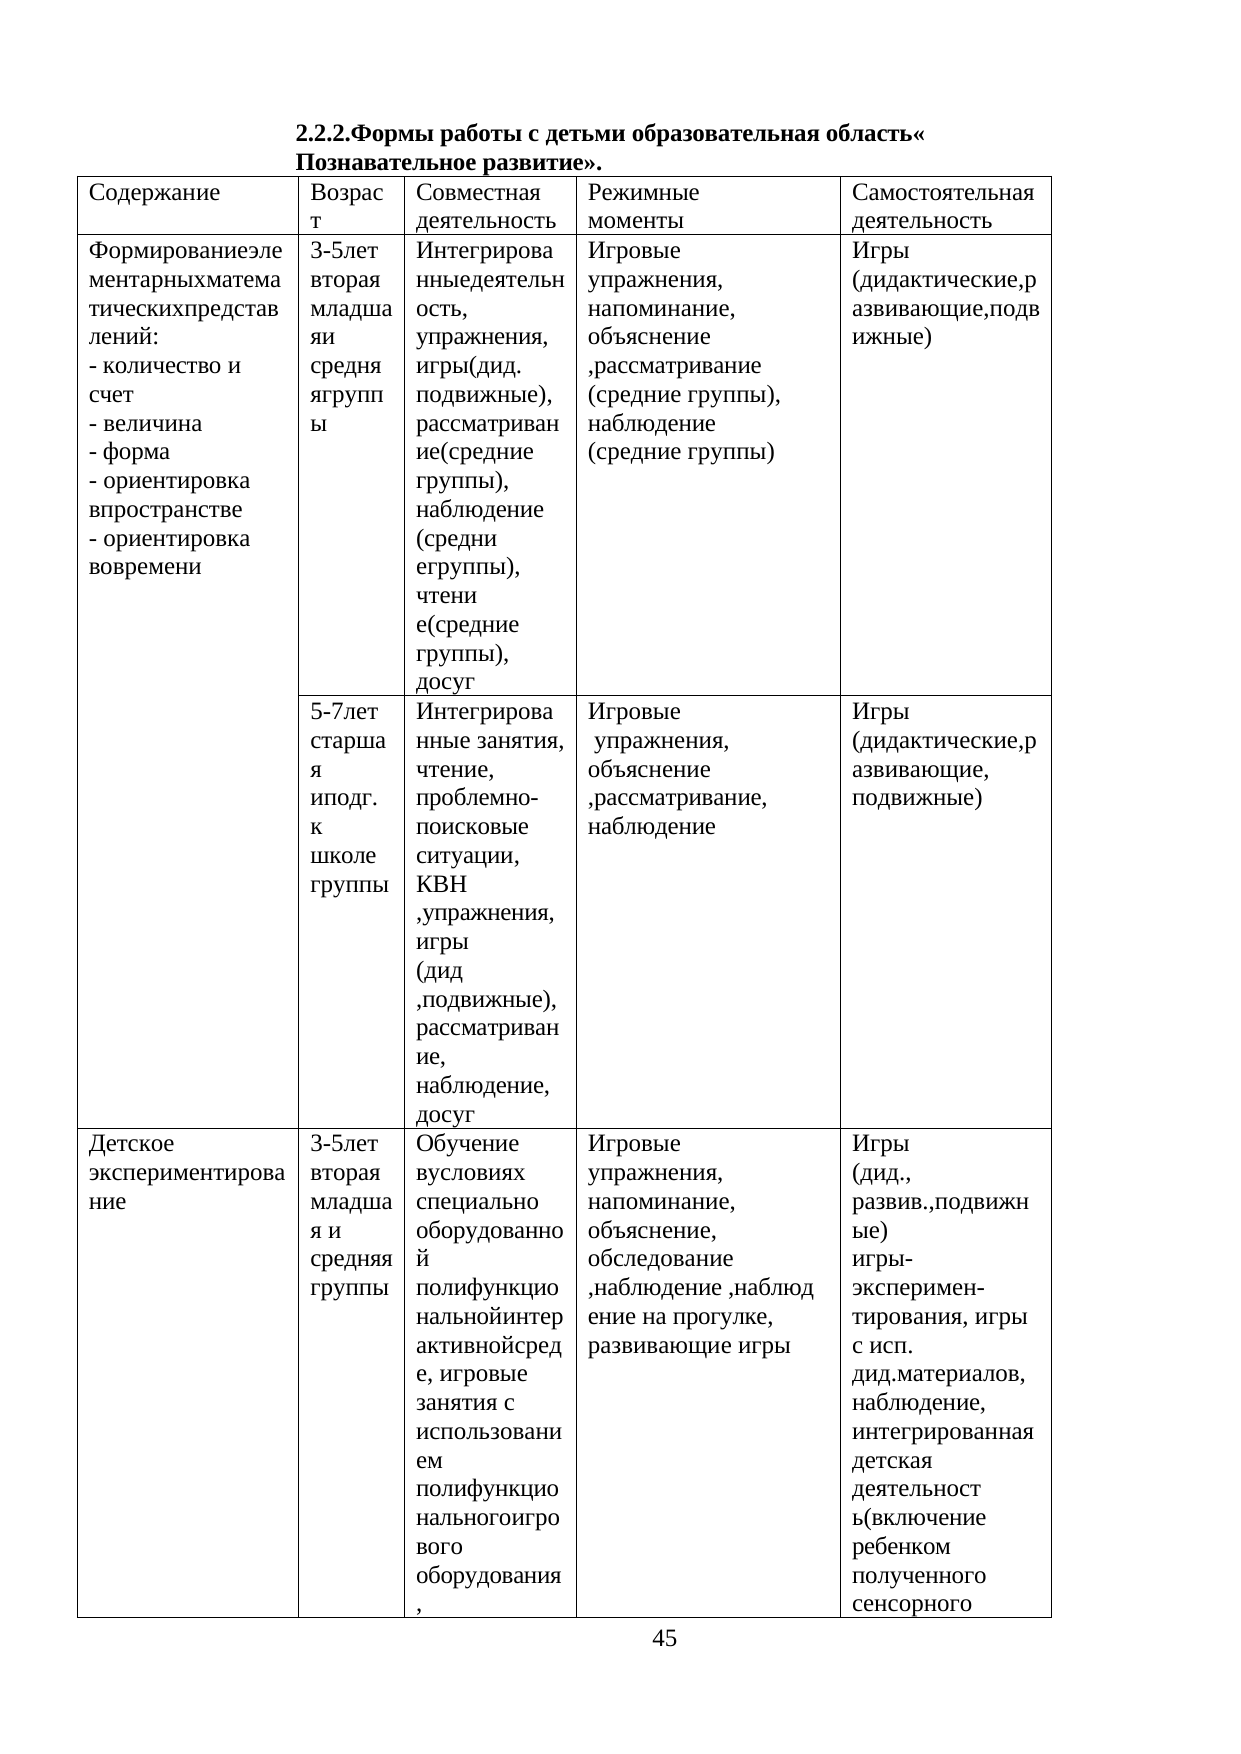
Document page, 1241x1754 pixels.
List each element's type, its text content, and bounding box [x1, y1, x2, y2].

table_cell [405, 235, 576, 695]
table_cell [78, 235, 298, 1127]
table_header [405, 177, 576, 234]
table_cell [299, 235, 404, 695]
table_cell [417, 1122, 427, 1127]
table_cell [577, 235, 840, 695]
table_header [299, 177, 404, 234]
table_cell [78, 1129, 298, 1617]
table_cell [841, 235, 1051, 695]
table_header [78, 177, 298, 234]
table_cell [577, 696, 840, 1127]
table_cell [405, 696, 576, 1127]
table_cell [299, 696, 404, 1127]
subtitle 2.2.2.Формы работы с детьми образовательная область« Познавательное развитие». [295, 118, 1099, 176]
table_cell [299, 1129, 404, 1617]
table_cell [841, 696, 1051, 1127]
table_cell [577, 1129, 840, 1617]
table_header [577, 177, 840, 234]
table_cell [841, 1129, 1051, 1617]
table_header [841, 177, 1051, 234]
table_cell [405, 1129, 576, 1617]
